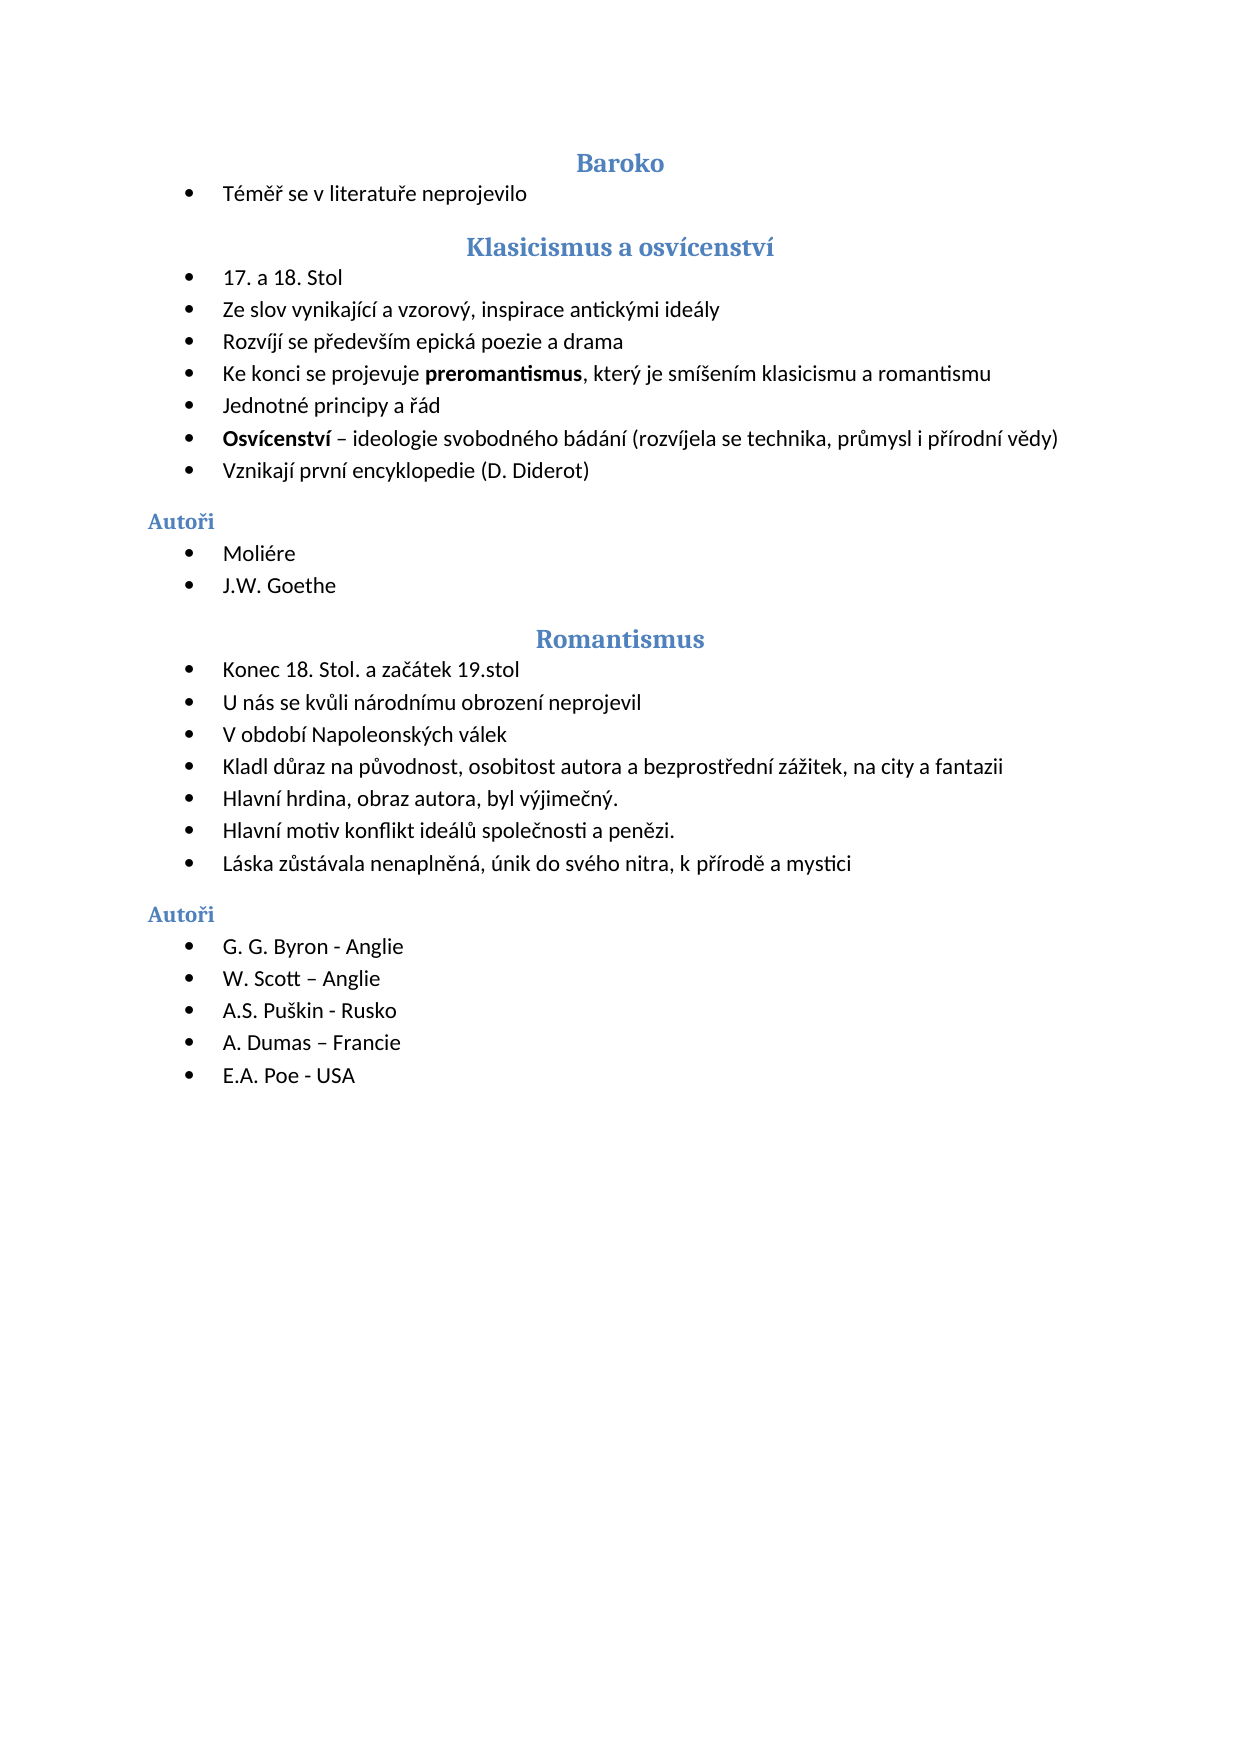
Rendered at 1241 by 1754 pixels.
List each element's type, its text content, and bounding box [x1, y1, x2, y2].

list Ke konci se projevuje preromantismus, který je smíšením klasicismu a romantismu [185, 359, 1093, 387]
subtitle Baroko [148, 148, 1093, 179]
list Téměř se v literatuře neprojevilo [185, 179, 1093, 207]
list Kladl důraz na původnost, osobitost autora a bezprostřední zážitek, na city a fantazii [185, 752, 1093, 780]
list Hlavní hrdina, obraz autora, byl výjimečný. [185, 784, 1093, 812]
list G. G. Byron - Anglie [185, 932, 1093, 960]
subtitle Romantismus [148, 624, 1093, 656]
list Rozvíjí se především epická poezie a drama [185, 327, 1093, 355]
list U nás se kvůli národnímu obrození neprojevil [185, 688, 1093, 716]
list 17. a 18. Stol [185, 263, 1093, 291]
list Hlavní motiv konflikt ideálů společnosti a penězi. [185, 817, 1093, 844]
subtitle Autoři [148, 509, 1093, 535]
list Moliére [185, 539, 1093, 567]
list Jednotné principy a řád [185, 392, 1093, 420]
list Ze slov vynikající a vzorový, inspirace antickými ideály [185, 295, 1093, 323]
list Vznikají první encyklopedie (D. Diderot) [185, 456, 1093, 484]
subtitle Klasicismus a osvícenství [148, 232, 1093, 263]
subtitle Autoři [148, 902, 1093, 928]
list A.S. Puškin - Rusko [185, 996, 1093, 1024]
list V období Napoleonských válek [185, 720, 1093, 748]
list A. Dumas – Francie [185, 1028, 1093, 1057]
list Osvícenství – ideologie svobodného bádání (rozvíjela se technika, průmysl i přírodní vědy) [185, 424, 1093, 452]
list J.W. Goethe [185, 571, 1093, 599]
list Láska zůstávala nenaplněná, únik do svého nitra, k přírodě a mystici [185, 849, 1093, 877]
list W. Scott – Anglie [185, 964, 1093, 992]
list E.A. Poe - USA [185, 1061, 1093, 1089]
list Konec 18. Stol. a začátek 19.stol [185, 656, 1093, 684]
